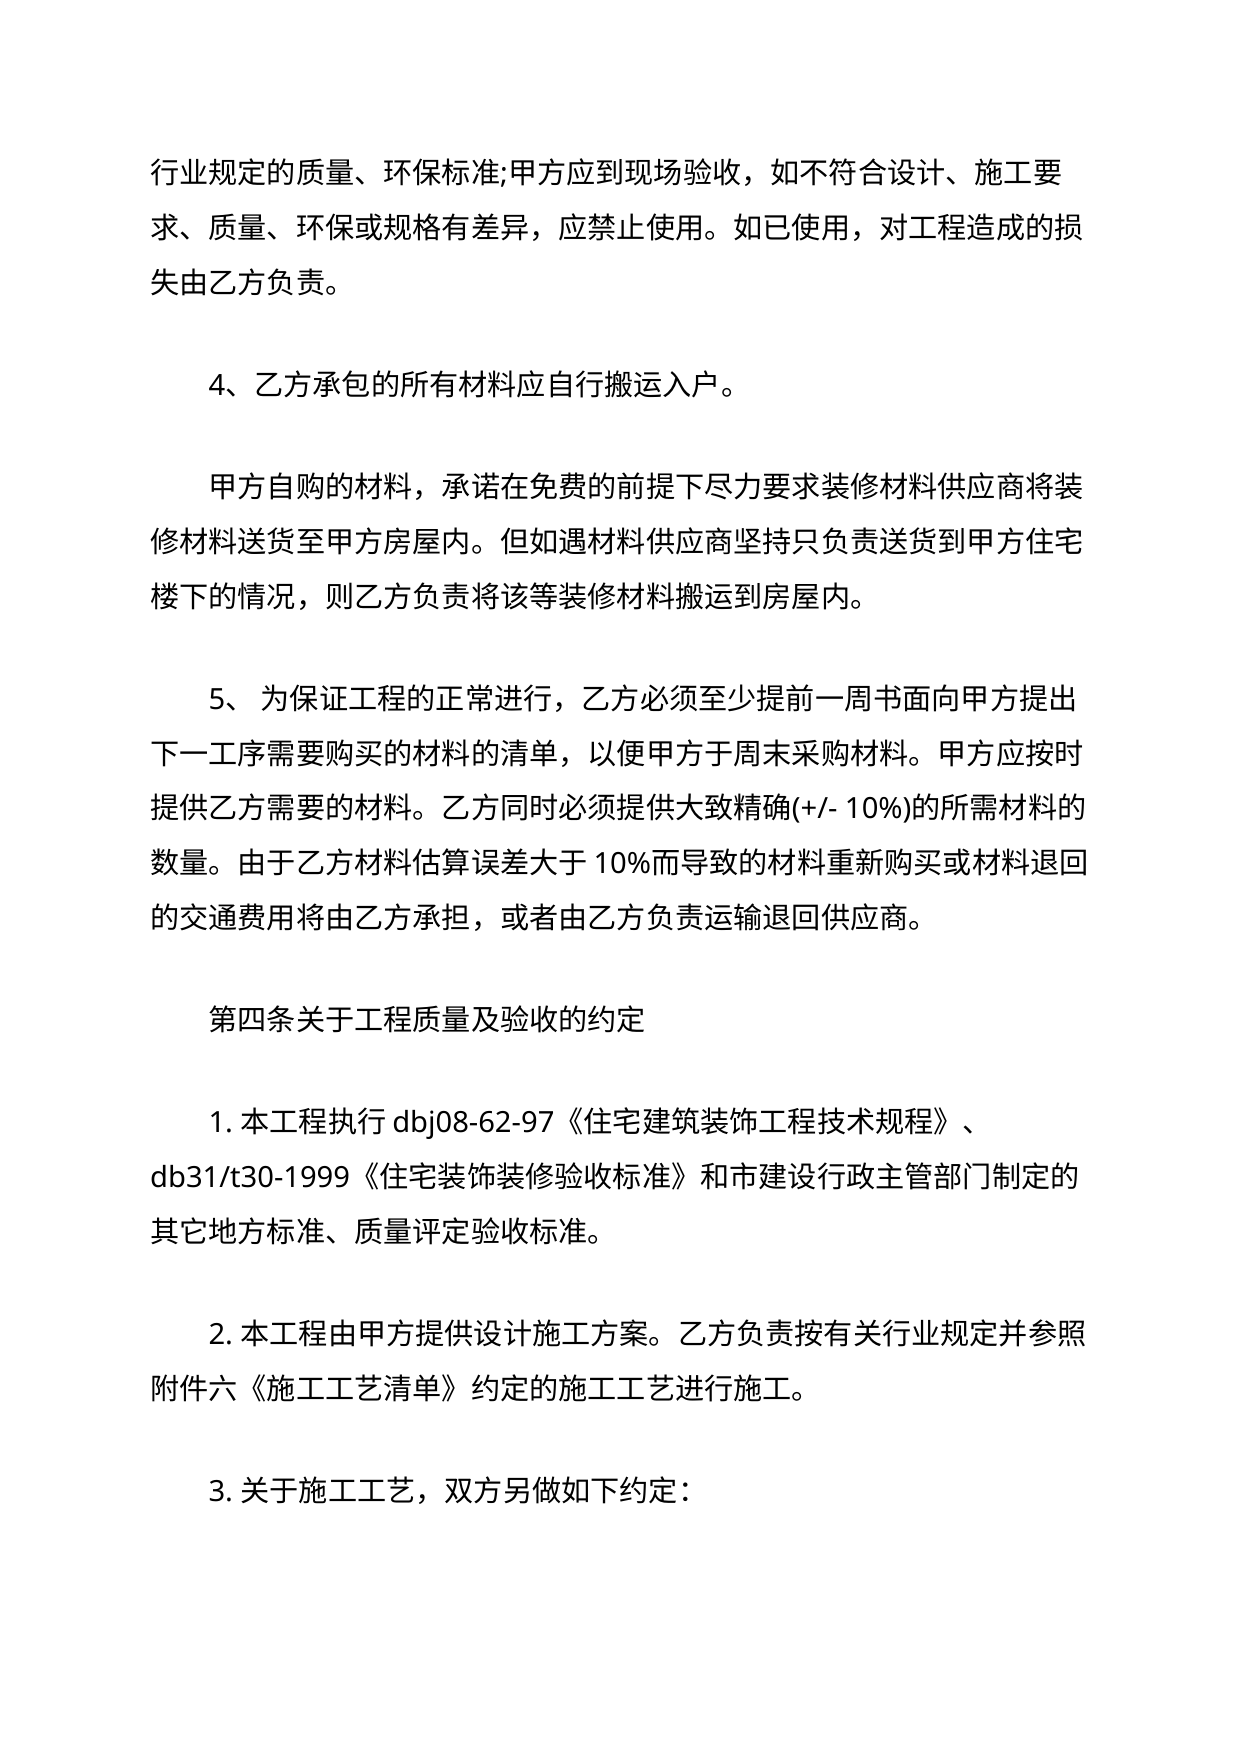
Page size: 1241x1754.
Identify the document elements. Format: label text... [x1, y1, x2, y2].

text 5、 为保证工程的正常进行，乙方必须至少提前一周书面向甲方提出下一工序需要购买的材料的清单，以便甲方于周末采购材料。甲方应按时提供乙方需要的材料。乙方同时必须提供大致精确(+/- 10%)的所需材料的数量。由于乙方材料估算误差大于10%而导致的材料重新购买或材料退回的交通费用将由乙方承担，或者由乙方负责运输退回供应商。 [150, 675, 1090, 937]
text 3. 关于施工工艺，双方另做如下约定： [150, 1467, 1090, 1509]
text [150, 150, 1090, 302]
text 4、乙方承包的所有材料应自行搬运入户。 [150, 362, 1090, 404]
text 2. 本工程由甲方提供设计施工方案。乙方负责按有关行业规定并参照附件六《施工工艺清单》约定的施工工艺进行施工。 [150, 1310, 1090, 1408]
text 1. 本工程执行dbj08-62-97《住宅建筑装饰工程技术规程》、db31/t30-1999《住宅装饰装修验收标准》和市建设行政主管部门制定的其它地方标准、质量评定验收标准。 [150, 1099, 1090, 1251]
text 甲方自购的材料，承诺在免费的前提下尽力要求装修材料供应商将装修材料送货至甲方房屋内。但如遇材料供应商坚持只负责送货到甲方住宅楼下的情况，则乙方负责将该等装修材料搬运到房屋内。 [150, 464, 1090, 616]
text 第四条关于工程质量及验收的约定 [150, 997, 1090, 1039]
